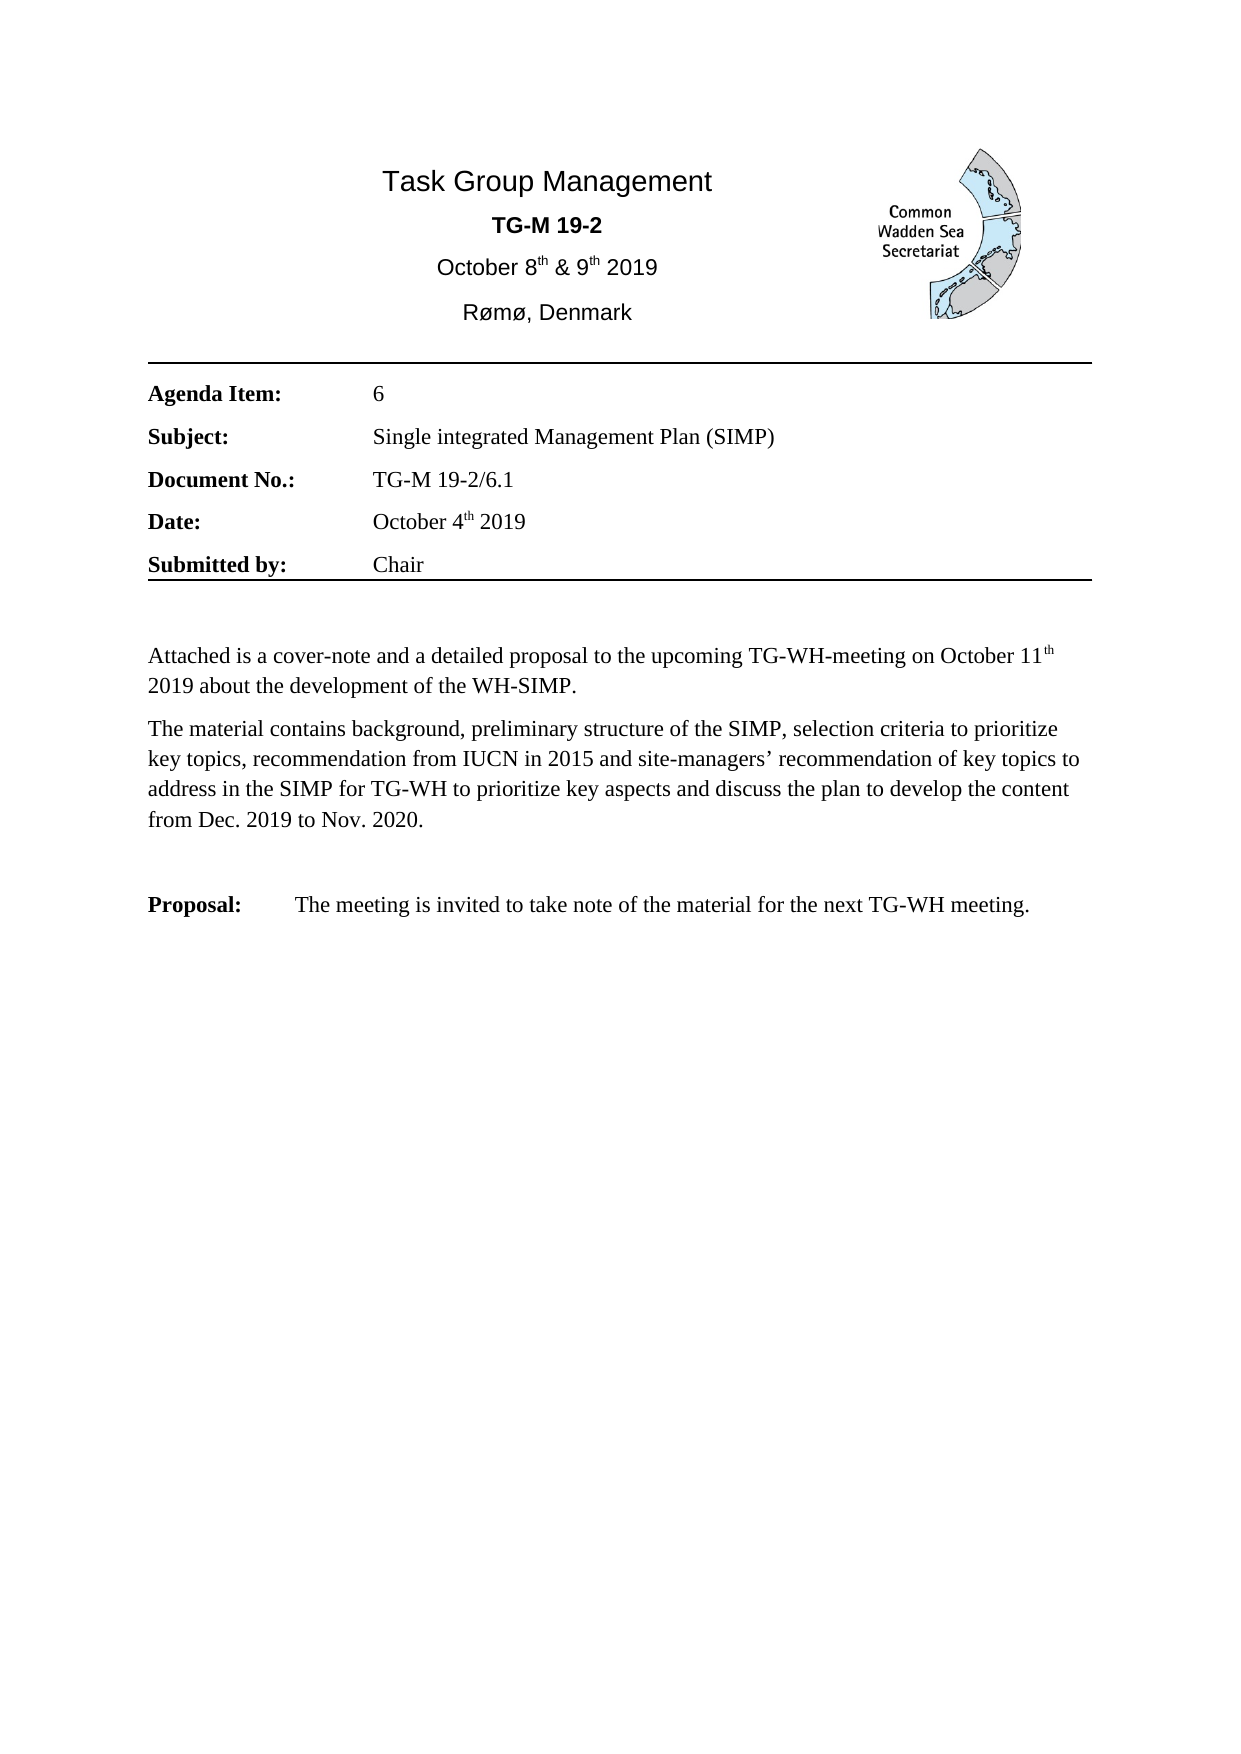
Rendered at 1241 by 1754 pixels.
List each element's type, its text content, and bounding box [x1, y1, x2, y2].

text Attached is a cover-note and a detailed proposal to the upcoming TG-WH-meeting on October 11th 2019 about the development of the WH-SIMP. [1, 642, 1092, 699]
text Document No.: TG-M 19-2/6.1 [148, 466, 1092, 492]
text The material contains background, preliminary structure of the SIMP, selection criteria to prioritize key topics, recommendation from IUCN in 2015 and site-managers’ recommendation of key topics to address in the SIMP for TG-WH to prioritize key aspects and discuss the plan to develop the content from Dec. 2019 to Nov. 2020. [148, 715, 1092, 832]
text Agenda Item: 6 [148, 380, 1092, 407]
picture [877, 147, 1021, 317]
text Proposal: The meeting is invited to take note of the material for the next TG-WH meeting. [148, 891, 1092, 917]
text Subject: Single integrated Management Plan (SIMP) [148, 423, 1092, 449]
text Date: October 4th 2019 [148, 508, 1092, 535]
text Submitted by: Chair [148, 551, 1092, 579]
